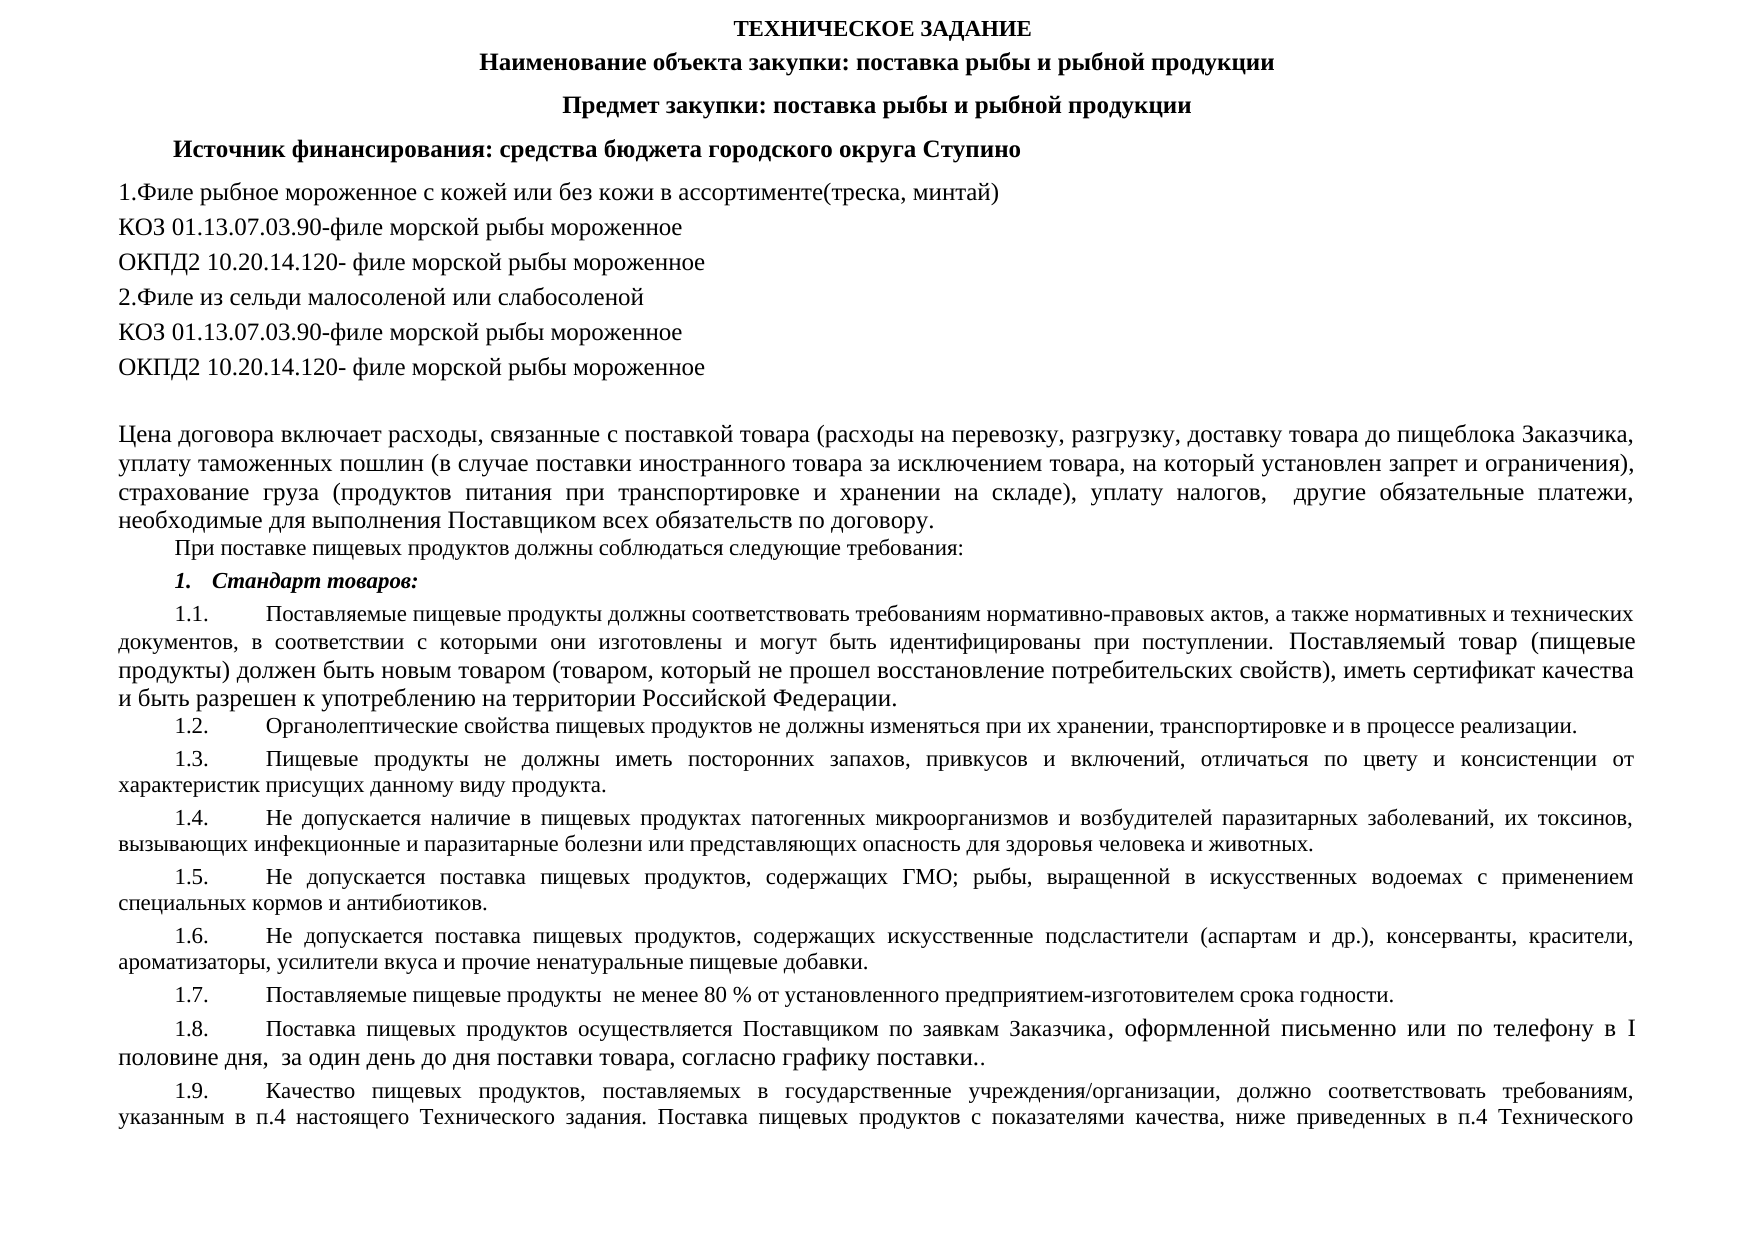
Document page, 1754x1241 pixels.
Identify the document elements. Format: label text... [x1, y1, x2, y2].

text 1.8. Поставка пищевых продуктов осуществляется Поставщиком по заявкам Заказчика, оформленной письменно или по телефону в I половине дня, за один день до дня поставки товара, согласно графику поставки.. [118, 1013, 1636, 1071]
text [118, 1077, 1636, 1130]
text 1.3. Пищевые продукты не должны иметь посторонних запахов, привкусов и включений, отличаться по цвету и консистенции от характеристик присущих данному виду продукта. [118, 745, 1636, 797]
text ТЕХНИЧЕСКОЕ ЗАДАНИЕ [118, 15, 1636, 41]
list Стандарт товаров: [174, 567, 1636, 593]
text Наименование объекта закупки: поставка рыбы и рыбной продукции [118, 47, 1636, 76]
text 1.Филе рыбное мороженное с кожей или без кожи в ассортименте(треска, минтай) [118, 177, 1668, 206]
text 1.2. Органолептические свойства пищевых продуктов не должны изменяться при их хранении, транспортировке и в процессе реализации. [118, 712, 1636, 738]
text 1.6. Не допускается поставка пищевых продуктов, содержащих искусственные подсластители (аспартам и др.), консерванты, красители, ароматизаторы, усилители вкуса и прочие ненатуральные пищевые добавки. [118, 922, 1636, 974]
text Цена договора включает расходы, связанные с поставкой товара (расходы на перевозку, разгрузку, доставку товара до пищеблока Заказчика, уплату таможенных пошлин (в случае поставки иностранного товара за исключением товара, на который установлен запрет и ограничения), страхование груза (продуктов питания при транспортировке и хранении на складе), уплату налогов, другие обязательные платежи, необходимые для выполнения Поставщиком всех обязательств по договору. [118, 419, 1636, 534]
text ОКПД2 10.20.14.120- филе морской рыбы мороженное [118, 247, 1668, 276]
text Источник финансирования: средства бюджета городского округа Ступино [118, 134, 1636, 162]
text При поставке пищевых продуктов должны соблюдаться следующие требования: [118, 534, 1636, 561]
text 1.4. Не допускается наличие в пищевых продуктах патогенных микроорганизмов и возбудителей паразитарных заболеваний, их токсинов, вызывающих инфекционные и паразитарные болезни или представляющих опасность для здоровья человека и животных. [118, 804, 1636, 856]
text Предмет закупки: поставка рыбы и рыбной продукции [118, 91, 1636, 119]
text ОКПД2 10.20.14.120- филе морской рыбы мороженное [118, 352, 1668, 381]
text 1.1. Поставляемые пищевые продукты должны соответствовать требованиям нормативно-правовых актов, а также нормативных и технических документов, в соответствии с которыми они изготовлены и могут быть идентифицированы при поступлении. Поставляемый товар (пищевые продукты) должен быть новым товаром (товаром, который не прошел восстановление потребительских свойств), иметь сертификат качества и быть разрешен к употреблению на территории Российской Федерации. [118, 599, 1636, 712]
text КОЗ 01.13.07.03.90-филе морской рыбы мороженное [118, 317, 1668, 346]
text 1.5. Не допускается поставка пищевых продуктов, содержащих ГМО; рыбы, выращенной в искусственных водоемах с применением специальных кормов и антибиотиков. [118, 863, 1636, 915]
text 2.Филе из сельди малосоленой или слабосоленой [118, 282, 1668, 311]
text 1.7. Поставляемые пищевые продукты не менее 80 % от установленного предприятием-изготовителем срока годности. [118, 981, 1636, 1007]
text КОЗ 01.13.07.03.90-филе морской рыбы мороженное [118, 212, 1668, 241]
